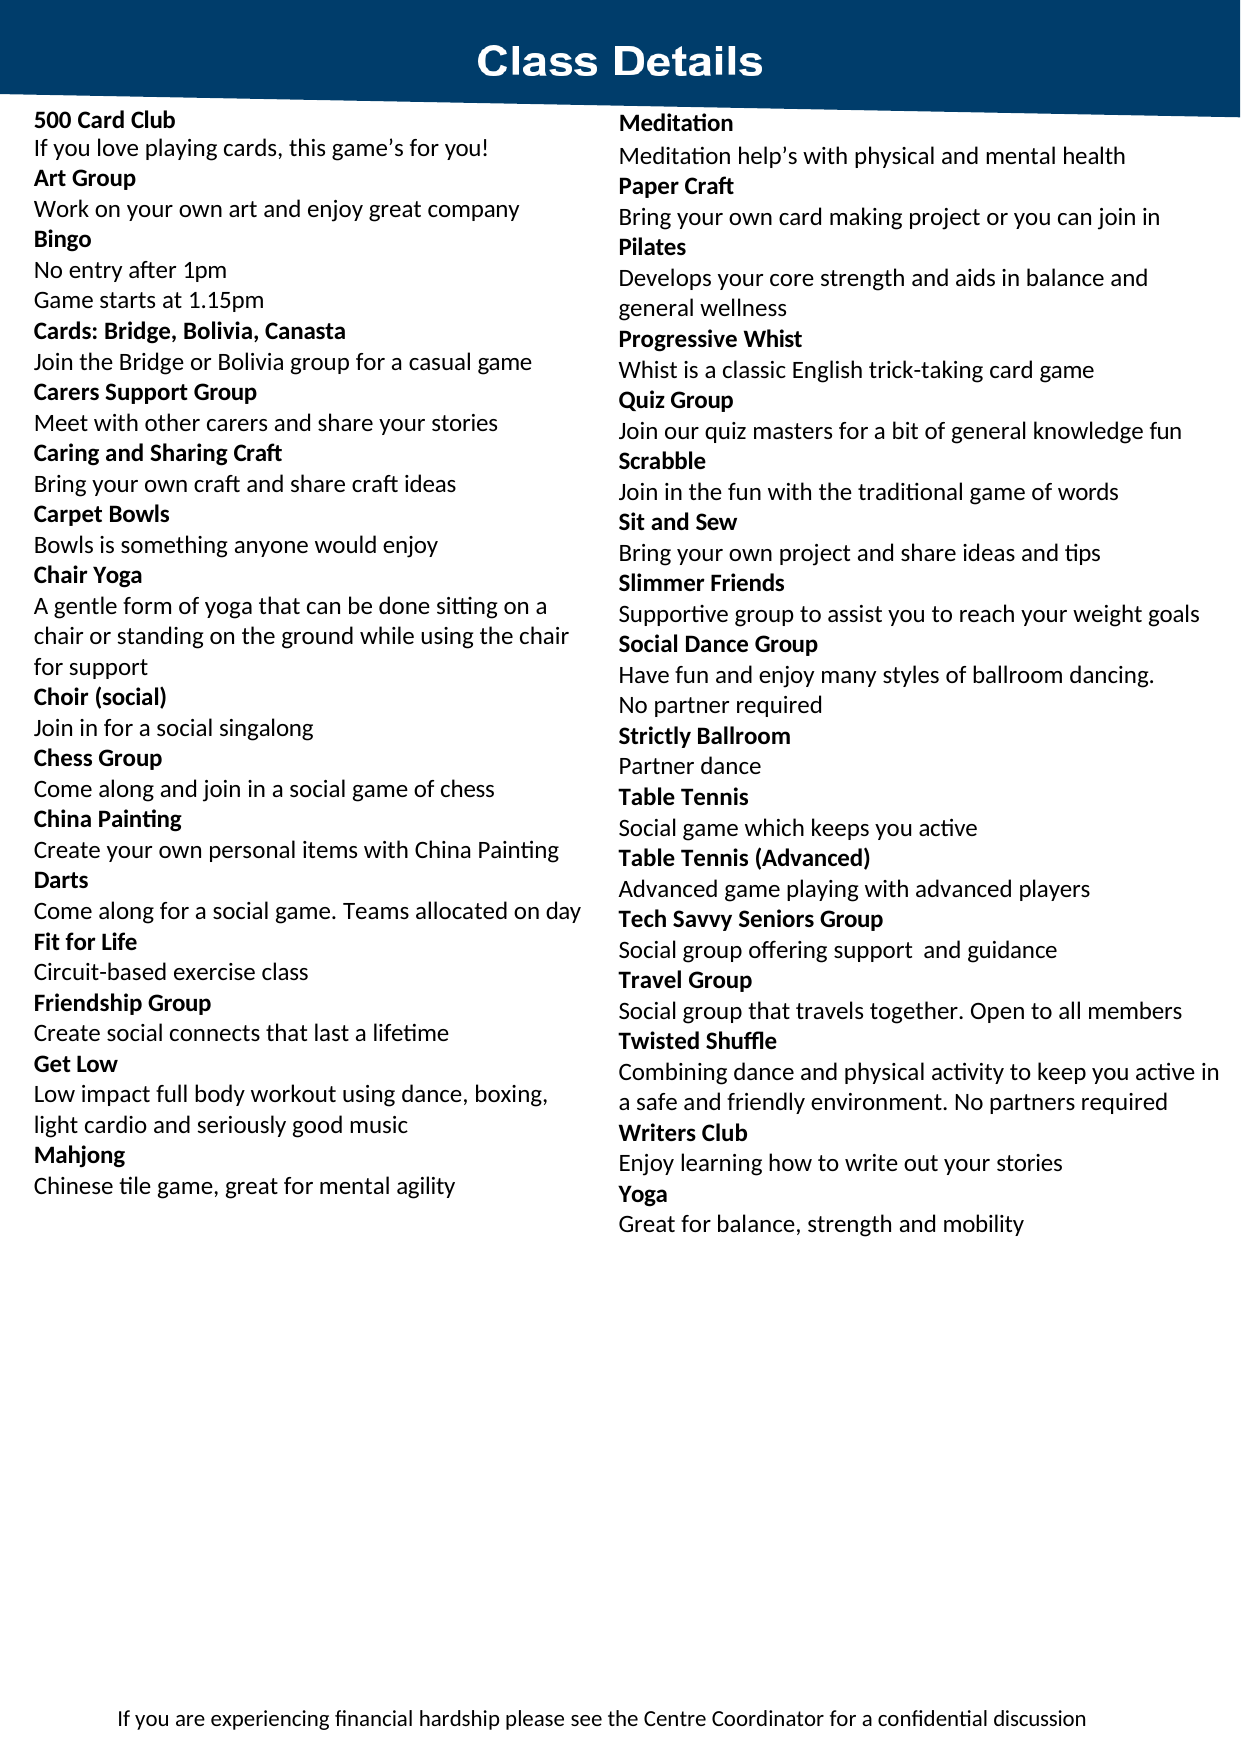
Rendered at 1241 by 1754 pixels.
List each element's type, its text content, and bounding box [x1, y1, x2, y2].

text Game starts at 1.15pm [33, 285, 598, 315]
picture [478, 45, 507, 76]
text Bring your own craft and share craft ideas [33, 468, 598, 498]
subtitle China Painting [33, 804, 598, 834]
text Meditation help’s with physical and mental health [618, 140, 1226, 170]
subtitle Travel Group [618, 964, 1226, 995]
text Meet with other carers and share your stories [33, 407, 598, 437]
text Circuit-based exercise class [33, 956, 598, 987]
subtitle Social Dance Group [618, 628, 1226, 659]
subtitle Carers Support Group [33, 376, 598, 407]
text Create social connects that last a lifetime [33, 1017, 598, 1048]
text Great for balance, strength and mobility [618, 1208, 1226, 1239]
text Bring your own card making project or you can join in [618, 201, 1226, 232]
text Join our quiz masters for a bit of general knowledge fun [618, 415, 1226, 445]
subtitle Pilates [618, 232, 1226, 262]
text Social group that travels together. Open to all members [618, 995, 1226, 1025]
subtitle Caring and Sharing Craft [33, 437, 598, 468]
picture [574, 53, 597, 76]
text If you are experiencing financial hardship please see the Centre Coordinator for a confidential discussion [117, 1704, 1226, 1732]
subtitle Mahjong [33, 1139, 598, 1170]
text Whist is a classic English trick-taking card game [618, 354, 1226, 384]
text Bowls is something anyone would enjoy [33, 529, 598, 559]
subtitle Fit for Life [33, 926, 598, 956]
subtitle Choir (social) [33, 682, 598, 712]
text Have fun and enjoy many styles of ballroom dancing. No partner required [618, 659, 1178, 720]
subtitle Art Group [33, 163, 598, 193]
subtitle Bingo [33, 224, 598, 254]
picture [647, 46, 711, 76]
subtitle Table Tennis (Advanced) [618, 842, 1226, 873]
subtitle Paper Craft [618, 171, 1226, 201]
subtitle Cards: Bridge, Bolivia, Canasta [33, 315, 598, 346]
text No entry after 1pm [33, 254, 598, 285]
subtitle Progressive Whist [618, 323, 1226, 354]
text Enjoy learning how to write out your stories [618, 1147, 1226, 1178]
text Join in for a social singalong [33, 712, 598, 742]
text Social game which keeps you active [618, 812, 1226, 842]
text Come along for a social game. Teams allocated on day [33, 895, 598, 926]
text Develops your core strength and aids in balance and general wellness [618, 262, 1178, 323]
subtitle Slimmer Friends [618, 567, 1226, 598]
picture [615, 46, 644, 75]
picture [523, 53, 572, 76]
subtitle Yoga [618, 1178, 1226, 1208]
subtitle Tech Savvy Seniors Group [618, 903, 1226, 934]
text If you love playing cards, this game’s for you! [33, 132, 598, 162]
subtitle Get Low [33, 1048, 598, 1078]
text Chinese tile game, great for mental agility [33, 1170, 598, 1200]
text Join the Bridge or Bolivia group for a casual game [33, 346, 598, 376]
text Advanced game playing with advanced players [618, 873, 1226, 903]
text Join in the fun with the traditional game of words [618, 476, 1226, 506]
text Come along and join in a social game of chess [33, 773, 598, 804]
subtitle Friendship Group [33, 987, 598, 1017]
text Work on your own art and enjoy great company [33, 193, 598, 224]
text Bring your own project and share ideas and tips [618, 537, 1226, 567]
subtitle Quiz Group [618, 384, 1226, 415]
text Strictly Ballroom Partner dance Table Tennis [618, 720, 816, 812]
text Low impact full body workout using dance, boxing, light cardio and seriously good music [33, 1078, 598, 1139]
text Social group offering support and guidance [618, 934, 1226, 964]
text A gentle form of yoga that can be done sitting on a chair or standing on the ground while using the chair for support [33, 590, 592, 682]
subtitle Sit and Sew [618, 506, 1226, 537]
picture [739, 53, 762, 76]
text Create your own personal items with China Painting [33, 834, 598, 865]
text Combining dance and physical activity to keep you active in a safe and friendly environment. No partners required Writers Club [618, 1056, 1225, 1147]
text Supportive group to assist you to reach your weight goals [618, 598, 1226, 628]
subtitle Carpet Bowls [33, 498, 598, 529]
subtitle Twisted Shuffle [618, 1025, 1226, 1056]
subtitle Chair Yoga [33, 559, 598, 590]
subtitle Scrabble [618, 445, 1226, 476]
subtitle Darts [33, 865, 598, 895]
subtitle Chess Group [33, 742, 598, 773]
